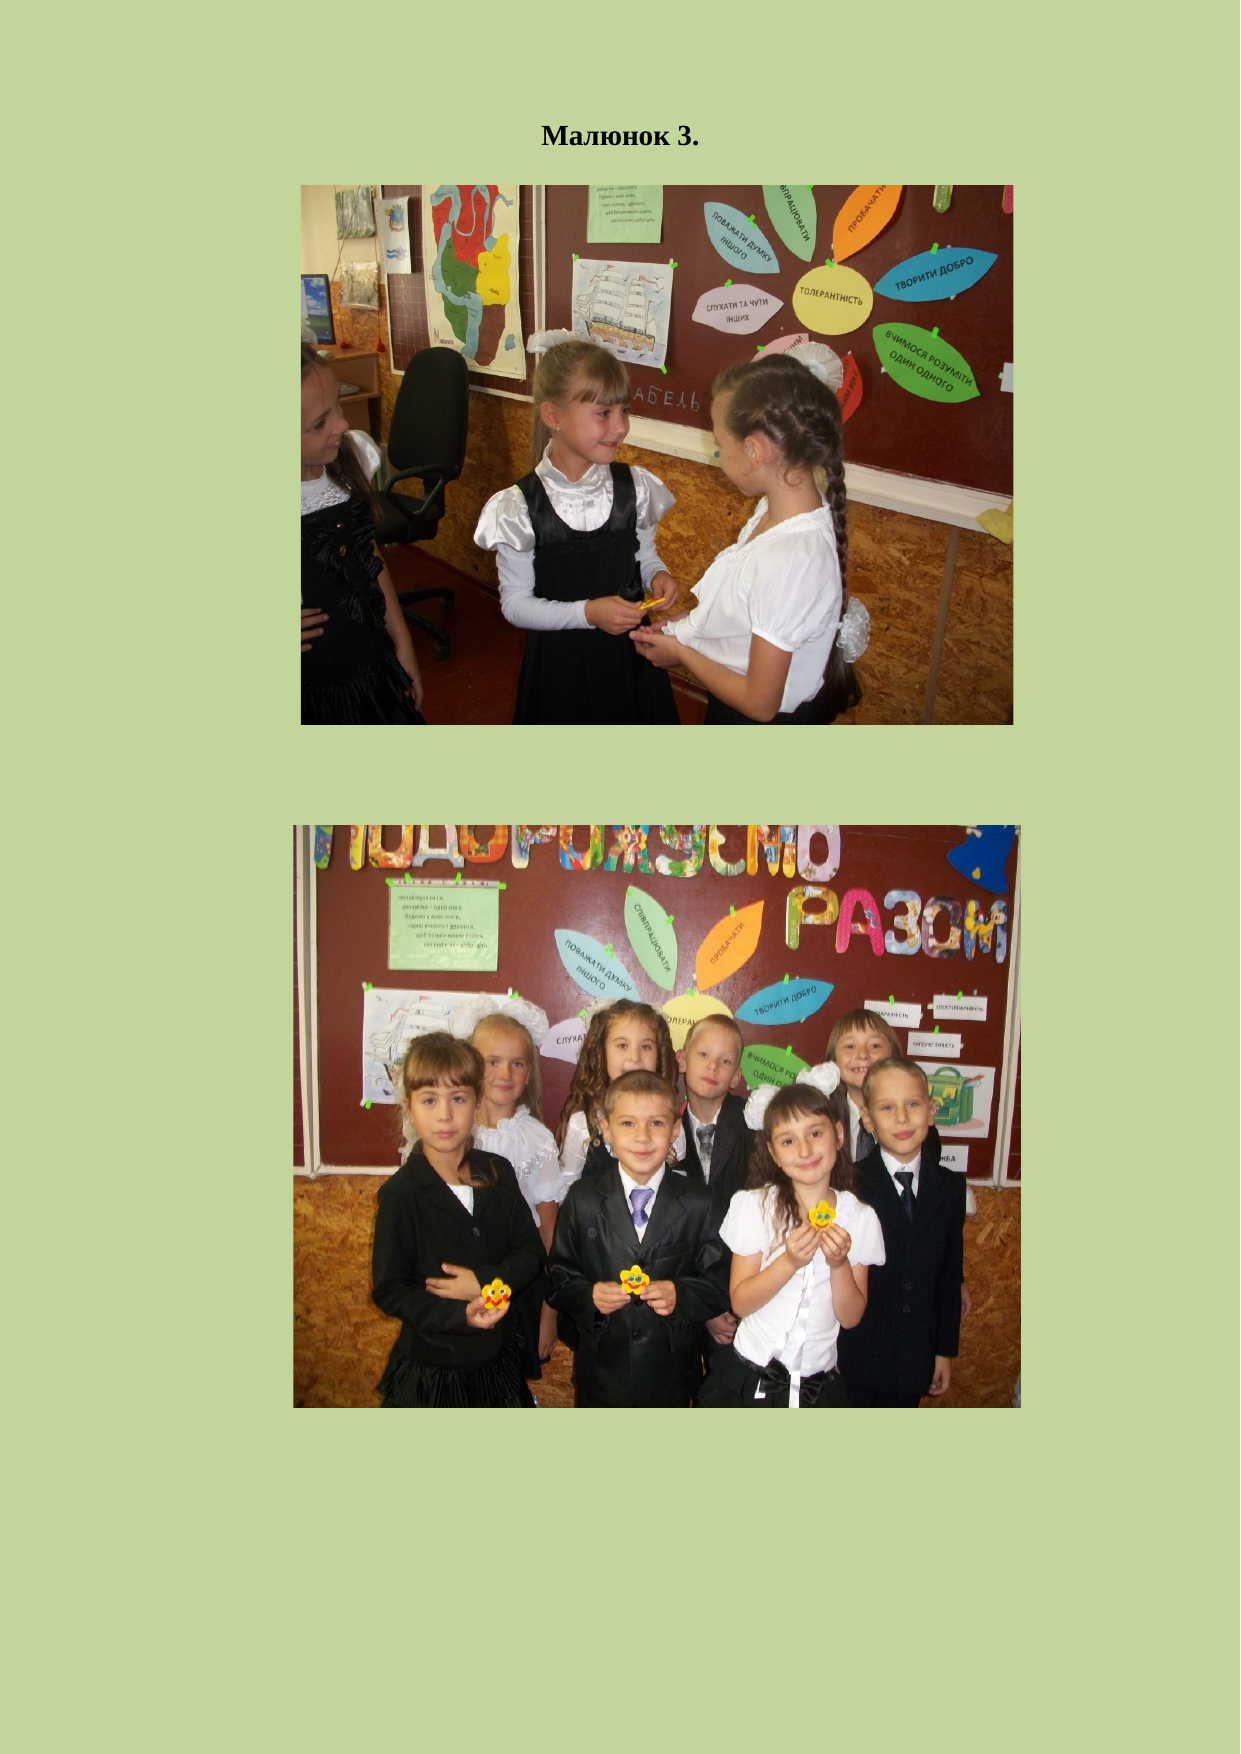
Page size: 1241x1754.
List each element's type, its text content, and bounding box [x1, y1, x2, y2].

picture [293, 825, 1021, 1408]
text Малюнок 3. [118, 118, 1122, 152]
picture [300, 185, 1014, 725]
